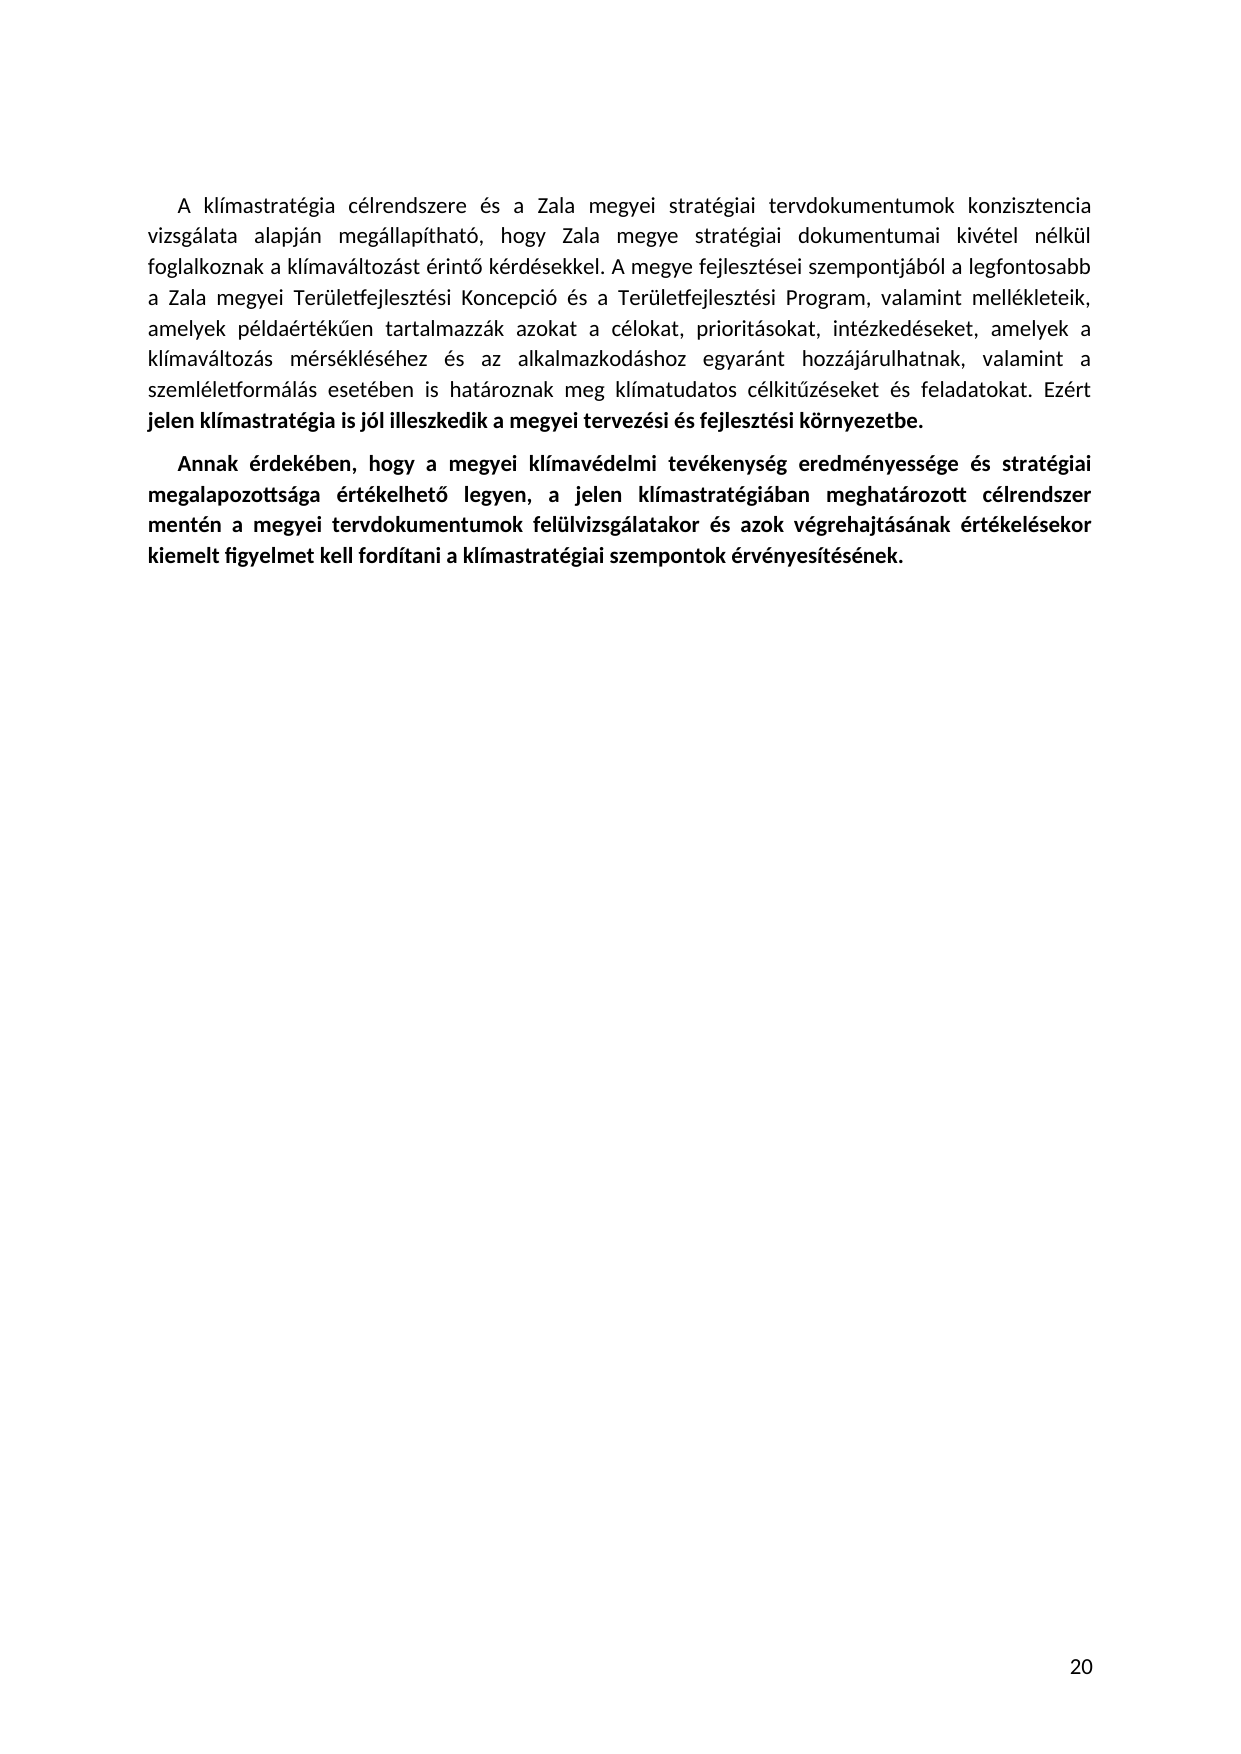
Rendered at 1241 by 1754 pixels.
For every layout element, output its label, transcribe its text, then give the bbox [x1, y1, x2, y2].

text Annak érdekében, hogy a megyei klímavédelmi tevékenység eredményessége és stratégiai megalapozottsága értékelhető legyen, a jelen klímastratégiában meghatározott célrendszer mentén a megyei tervdokumentumok felülvizsgálatakor és azok végrehajtásának értékelésekor kiemelt figyelmet kell fordítani a klímastratégiai szempontok érvényesítésének. [148, 449, 1093, 569]
text A klímastratégia célrendszere és a Zala megyei stratégiai tervdokumentumok konzisztencia vizsgálata alapján megállapítható, hogy Zala megye stratégiai dokumentumai kivétel nélkül foglalkoznak a klímaváltozást érintő kérdésekkel. A megye fejlesztései szempontjából a legfontosabb a Zala megyei Területfejlesztési Koncepció és a Területfejlesztési Program, valamint mellékleteik, amelyek példaértékűen tartalmazzák azokat a célokat, prioritásokat, intézkedéseket, amelyek a klímaváltozás mérsékléséhez és az alkalmazkodáshoz egyaránt hozzájárulhatnak, valamint a szemléletformálás esetében is határoznak meg klímatudatos célkitűzéseket és feladatokat. Ezért jelen klímastratégia is jól illeszkedik a megyei tervezési és fejlesztési környezetbe. [148, 191, 1093, 434]
